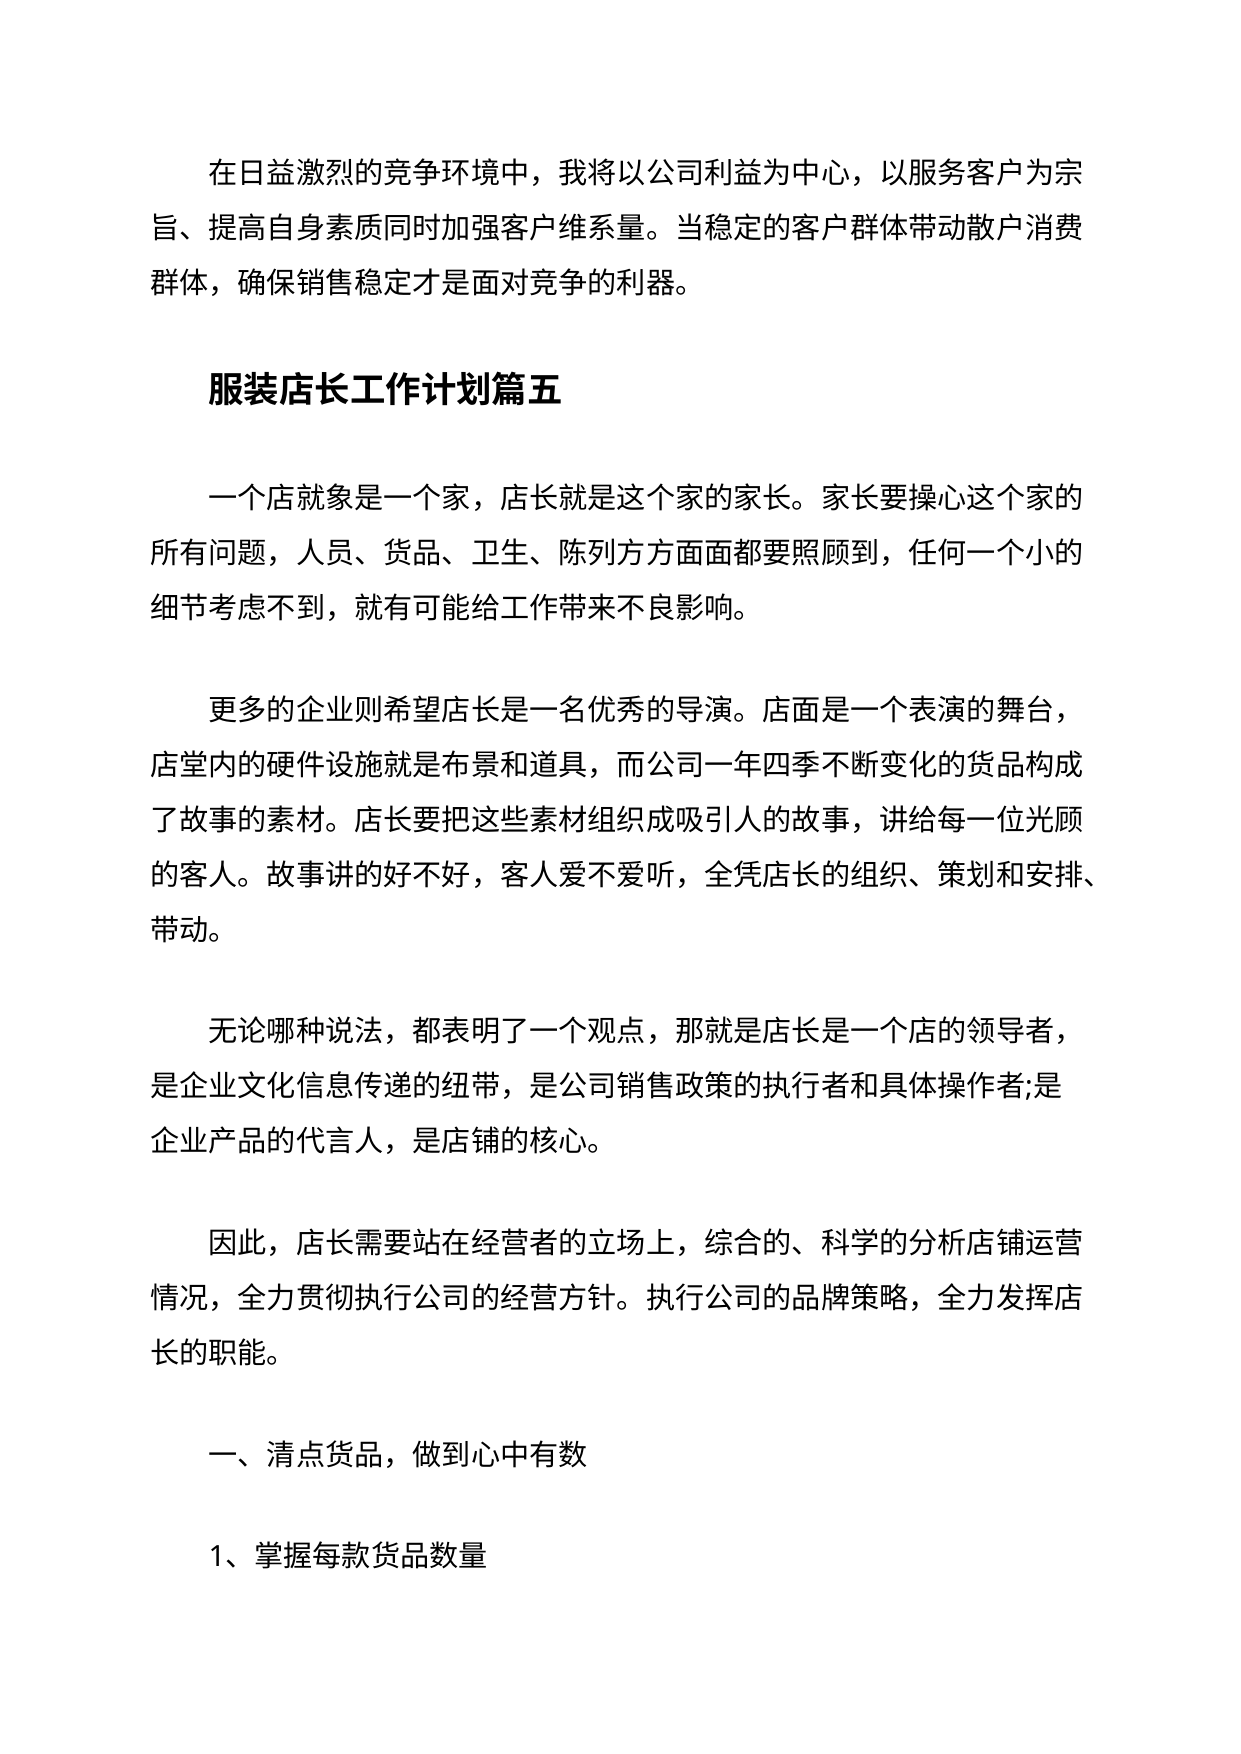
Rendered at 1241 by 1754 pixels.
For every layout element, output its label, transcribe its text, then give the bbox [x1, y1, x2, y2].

text 一个店就象是一个家，店长就是这个家的家长。家长要操心这个家的所有问题，人员、货品、卫生、陈列方方面面都要照顾到，任何一个小的细节考虑不到，就有可能给工作带来不良影响。 [150, 475, 1090, 627]
text 在日益激烈的竞争环境中，我将以公司利益为中心，以服务客户为宗旨、提高自身素质同时加强客户维系量。当稳定的客户群体带动散户消费群体，确保销售稳定才是面对竞争的利器。 [150, 150, 1090, 302]
text 无论哪种说法，都表明了一个观点，那就是店长是一个店的领导者，是企业文化信息传递的纽带，是公司销售政策的执行者和具体操作者;是企业产品的代言人，是店铺的核心。 [150, 1008, 1090, 1160]
text 服装店长工作计划篇五 [150, 362, 1090, 413]
text 一、清点货品，做到心中有数 [150, 1431, 1090, 1473]
text 更多的企业则希望店长是一名优秀的导演。店面是一个表演的舞台，店堂内的硬件设施就是布景和道具，而公司一年四季不断变化的货品构成了故事的素材。店长要把这些素材组织成吸引人的故事，讲给每一位光顾的客人。故事讲的好不好，客人爱不爱听，全凭店长的组织、策划和安排、带动。 [150, 687, 1090, 948]
text 因此，店长需要站在经营者的立场上，综合的、科学的分析店铺运营情况，全力贯彻执行公司的经营方针。执行公司的品牌策略，全力发挥店长的职能。 [150, 1219, 1090, 1372]
text 1、掌握每款货品数量 [150, 1533, 1090, 1575]
